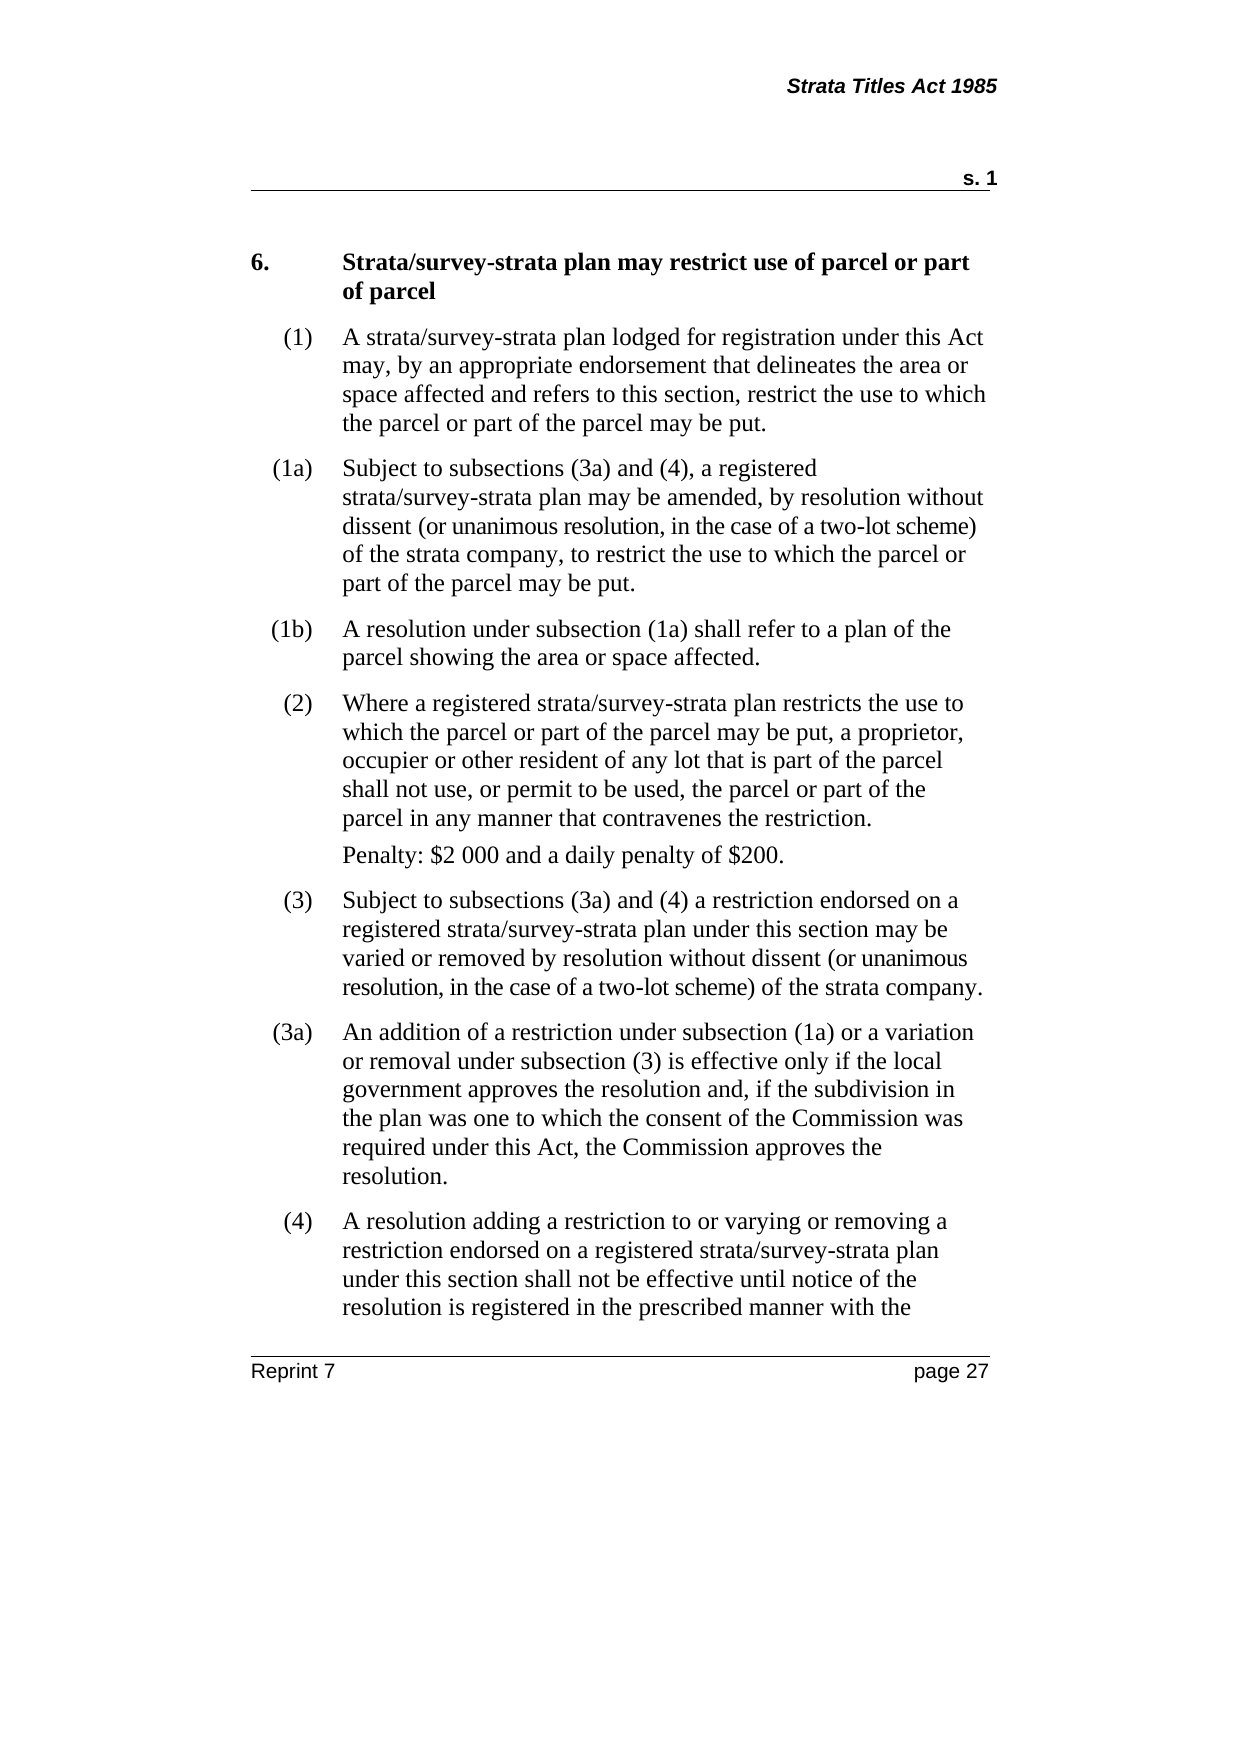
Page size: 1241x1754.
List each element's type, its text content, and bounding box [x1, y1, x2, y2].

text (3) Subject to subsections (3a) and (4) a restriction endorsed on a registered strata/survey-strata plan under this section may be varied or removed by resolution without dissent (or unanimous resolution, in the case of a two-lot scheme) of the strata company. [251, 885, 990, 1000]
subtitle 6. Strata/survey-strata plan may restrict use of parcel or part of parcel [251, 247, 990, 305]
text (1) A strata/survey-strata plan lodged for registration under this Act may, by an appropriate endorsement that delineates the area or space affected and refers to this section, restrict the use to which the parcel or part of the parcel may be put. [251, 322, 990, 437]
text (3a) An addition of a restriction under subsection (1a) or a variation or removal under subsection (3) is effective only if the local government approves the resolution and, if the subdivision in the plan was one to which the consent of the Commission was required under this Act, the Commission approves the resolution. [251, 1017, 990, 1189]
text (2) Where a registered strata/survey-strata plan restricts the use to which the parcel or part of the parcel may be put, a proprietor, occupier or other resident of any lot that is part of the parcel shall not use, or permit to be used, the parcel or part of the parcel in any manner that contravenes the restriction. [251, 688, 990, 832]
text Penalty: $2 000 and a daily penalty of $200. [251, 840, 990, 869]
text (1b) A resolution under subsection (1a) shall refer to a plan of the parcel showing the area or space affected. [251, 614, 990, 671]
text (1a) Subject to subsections (3a) and (4), a registered strata/survey-strata plan may be amended, by resolution without dissent (or unanimous resolution, in the case of a two-lot scheme) of the strata company, to restrict the use to which the parcel or part of the parcel may be put. [251, 453, 990, 597]
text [251, 1206, 990, 1321]
